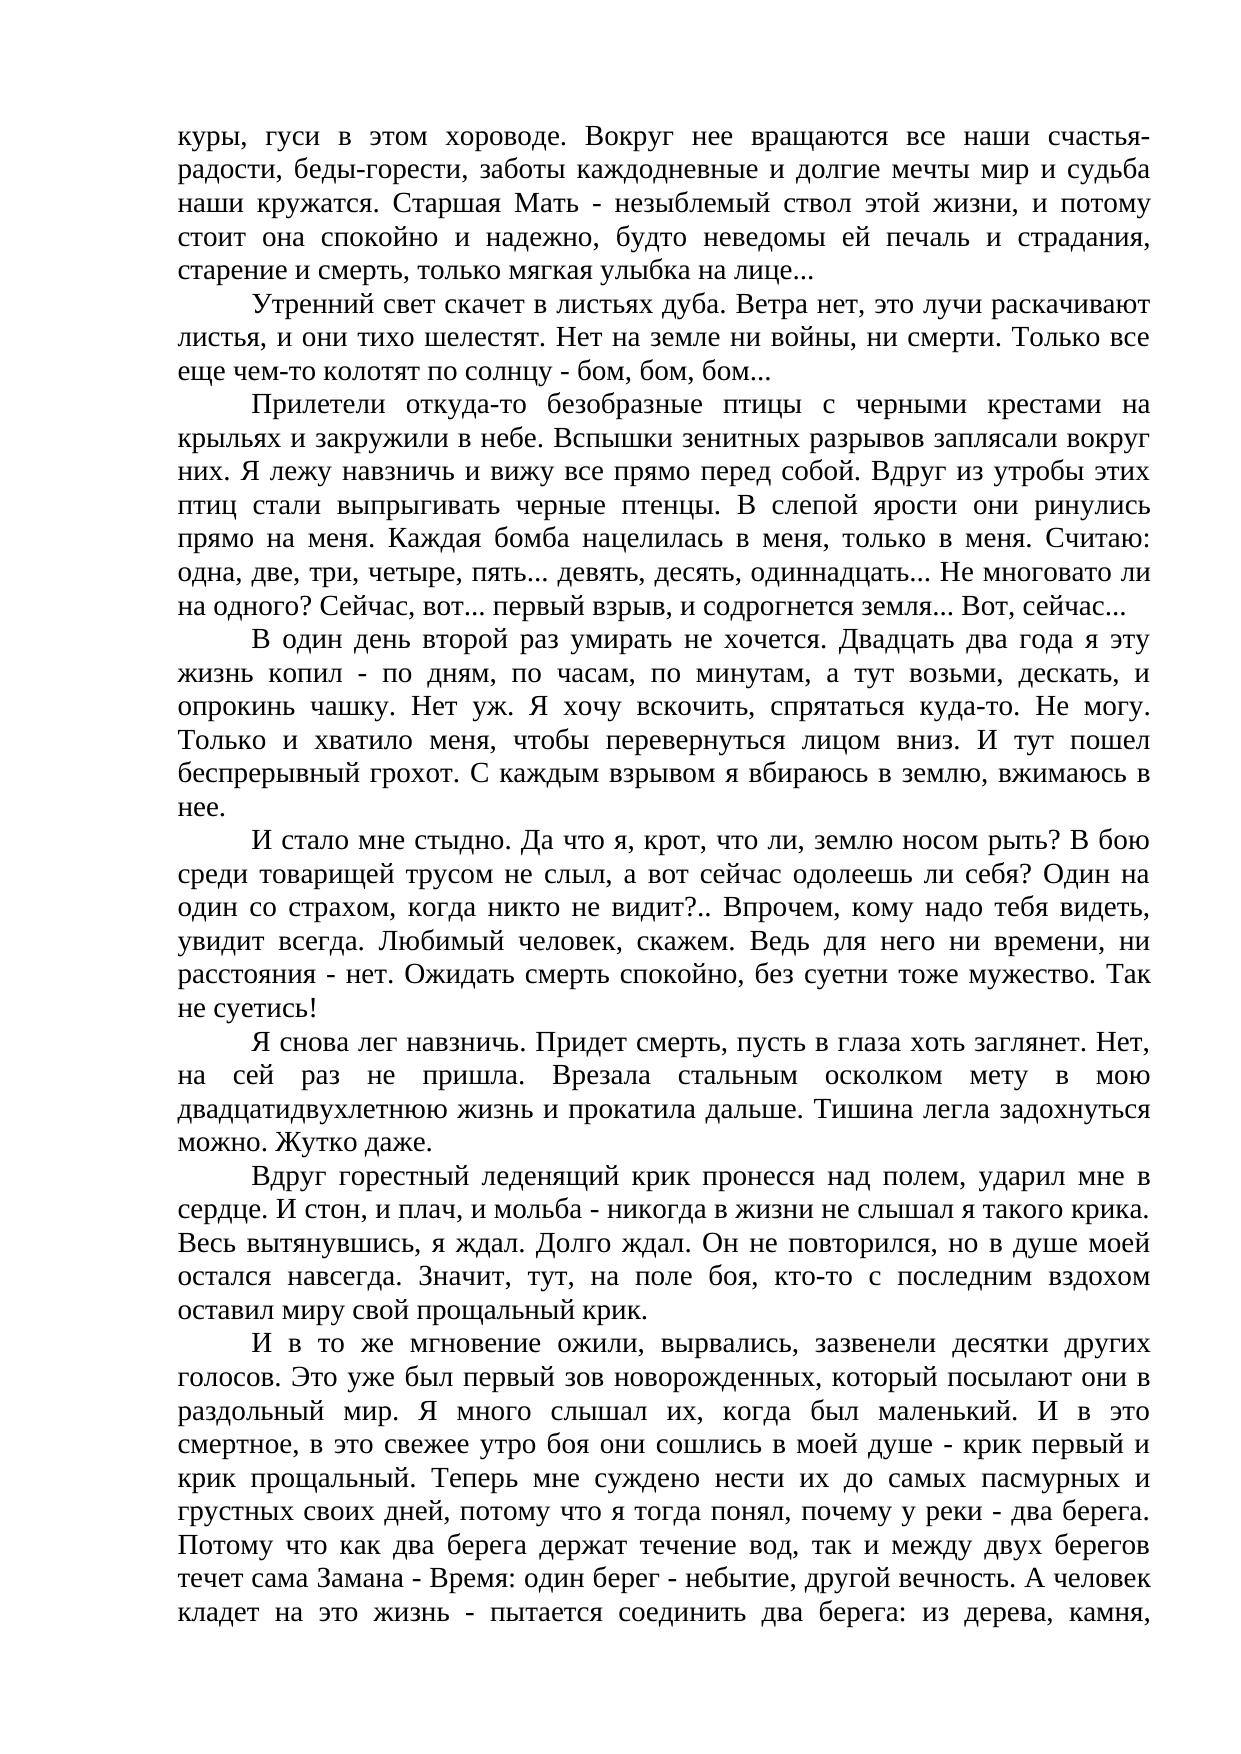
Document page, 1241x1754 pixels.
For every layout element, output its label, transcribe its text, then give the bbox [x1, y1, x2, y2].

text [177, 118, 1152, 286]
text Прилетели откуда-то безобразные птицы с черными крестами на крыльях и закружили в небе. Вспышки зенитных разрывов заплясали вокруг них. Я лежу навзничь и вижу все прямо перед собой. Вдруг из утробы этих птиц стали выпрыгивать черные птенцы. В слепой ярости они ринулись прямо на меня. Каждая бомба нацелилась в меня, только в меня. Считаю: одна, две, три, четыре, пять... девять, десять, одиннадцать... Не многовато ли на одного? Сейчас, вот... первый взрыв, и содрогнется земля... Вот, сейчас... [177, 386, 1152, 621]
text В один день второй раз умирать не хочется. Двадцать два года я эту жизнь копил - по дням, по часам, по минутам, а тут возьми, дескать, и опрокинь чашку. Нет уж. Я хочу вскочить, спрятаться куда-то. Не могу. Только и хватило меня, чтобы перевернуться лицом вниз. И тут пошел беспрерывный грохот. С каждым взрывом я вбираюсь в землю, вжимаюсь в нее. [177, 621, 1152, 822]
text И стало мне стыдно. Да что я, крот, что ли, землю носом рыть? В бою среди товарищей трусом не слыл, а вот сейчас одолеешь ли себя? Один на один со страхом, когда никто не видит?.. Впрочем, кому надо тебя видеть, увидит всегда. Любимый человек, скажем. Ведь для него ни времени, ни расстояния - нет. Ожидать смерть спокойно, без суетни тоже мужество. Так не суетись! [177, 822, 1152, 1024]
text Я снова лег навзничь. Придет смерть, пусть в глаза хоть заглянет. Нет, на сей раз не пришла. Врезала стальным осколком мету в мою двадцатидвухлетнюю жизнь и прокатила дальше. Тишина легла задохнуться можно. Жутко даже. [177, 1024, 1152, 1158]
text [177, 1326, 1152, 1627]
text Утренний свет скачет в листьях дуба. Ветра нет, это лучи раскачивают листья, и они тихо шелестят. Нет на земле ни войны, ни смерти. Только все еще чем-то колотят по солнцу - бом, бом, бом... [177, 286, 1152, 386]
text Вдруг горестный леденящий крик пронесся над полем, ударил мне в сердце. И стон, и плач, и мольба - никогда в жизни не слышал я такого крика. Весь вытянувшись, я ждал. Долго ждал. Он не повторился, но в душе моей остался навсегда. Значит, тут, на поле боя, кто-то с последним вздохом оставил миру свой прощальный крик. [177, 1158, 1152, 1326]
